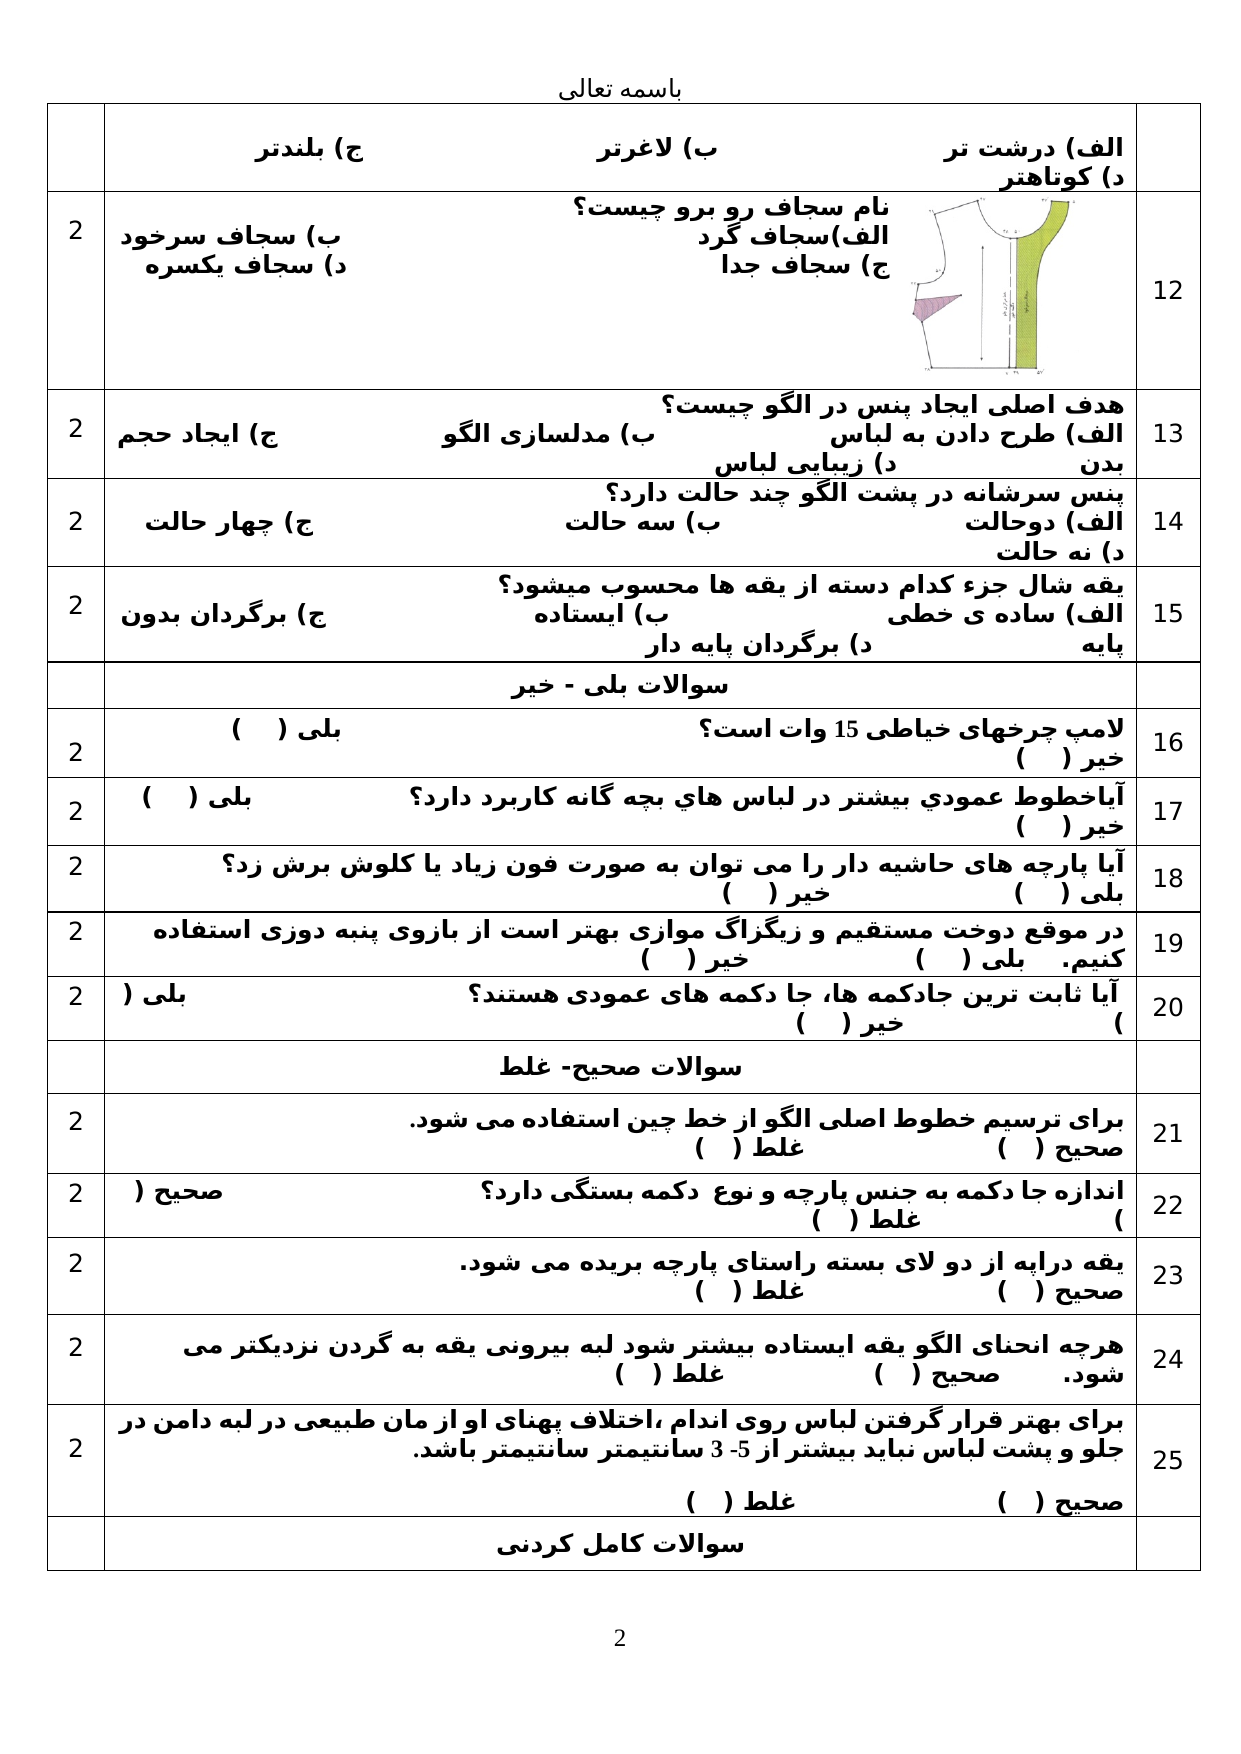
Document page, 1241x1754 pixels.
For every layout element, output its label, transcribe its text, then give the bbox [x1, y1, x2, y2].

table_cell 2 [48, 846, 104, 911]
table_cell سوالات کامل کردنی [105, 1517, 1136, 1569]
table_cell 24 [1137, 1315, 1200, 1404]
table_cell [48, 663, 104, 708]
table_cell لامپ چرخهای خیاطی 15 وات است؟ بلی ( ) خیر ( ) [105, 709, 1136, 777]
table_cell 25 [1137, 1405, 1200, 1516]
table_cell 2 [48, 1174, 104, 1237]
table_cell 19 [1137, 913, 1200, 976]
table_cell 2 [48, 192, 104, 389]
picture [908, 194, 1079, 379]
table_cell [48, 1517, 104, 1569]
table_cell [1137, 663, 1200, 708]
table_cell برای بهتر قرار گرفتن لباس روی اندام ،اختلاف پهنای او از مان طبیعی در لبه دامن در جلو و پشت لباس نباید بیشتر از 5- 3 سانتیمتر سانتیمتر باشد. صحیح ( ) غلط ( ) [105, 1405, 1136, 1516]
table_cell 2 [48, 479, 104, 566]
table_cell یقه دراپه از دو لای بسته راستای پارچه بریده می شود. صحیح ( ) غلط ( ) [105, 1238, 1136, 1314]
table_cell 12 [1137, 192, 1200, 389]
table_cell اندازه جا دکمه به جنس پارچه و نوع دکمه بستگی دارد؟ صحیح ( ) غلط ( ) [105, 1174, 1136, 1237]
table_cell 2 [48, 977, 104, 1039]
table_cell 2 [48, 390, 104, 477]
table_cell 18 [1137, 846, 1200, 911]
table_cell 21 [1137, 1094, 1200, 1173]
table_cell 23 [1137, 1238, 1200, 1314]
table_cell آیا پارچه های حاشیه دار را می توان به صورت فون زیاد یا کلوش برش زد؟ بلی ( ) خیر ( ) [105, 846, 1136, 911]
table_cell [1137, 1041, 1200, 1093]
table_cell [105, 104, 1136, 191]
table_cell سوالات صحیح- غلط [105, 1041, 1136, 1093]
table_cell پنس سرشانه در پشت الگو چند حالت دارد؟ الف) دوحالت ب) سه حالت ج) چهار حالت د) نه حالت [105, 479, 1136, 566]
table_cell 11 [1137, 104, 1200, 191]
table_cell آیا ثابت ترین جادکمه ها، جا دکمه های عمودی هستند؟ بلی ( ) خیر ( ) [105, 977, 1136, 1039]
table_cell 15 [1137, 567, 1200, 661]
table_cell 2 [48, 567, 104, 661]
table_cell نام سجاف رو برو چیست؟ الف)سجاف گرد ب) سجاف سرخود ج) سجاف جدا د) سجاف یکسره [105, 192, 1136, 389]
table_cell 2 [48, 709, 104, 777]
table_cell 2 [48, 1238, 104, 1314]
table_cell 2 [48, 1094, 104, 1173]
table_cell 2 [48, 778, 104, 845]
table_cell در موقع دوخت مستقیم و زیگزاگ موازی بهتر است از بازوی پنبه دوزی استفاده کنیم. بلی ( ) خیر ( ) [105, 913, 1136, 976]
table_cell 17 [1137, 778, 1200, 845]
table_cell 2 [48, 1315, 104, 1404]
table_cell 2 [48, 1405, 104, 1516]
table_cell [1137, 1517, 1200, 1569]
table_cell هدف اصلی ایجاد پنس در الگو چیست؟ الف) طرح دادن به لباس ب) مدلسازی الگو ج) ایجاد حجم بدن د) زیبایی لباس [105, 390, 1136, 477]
table_cell [48, 1041, 104, 1093]
table_cell برای ترسیم خطوط اصلی الگو از خط چین استفاده می شود. صحیح ( ) غلط ( ) [105, 1094, 1136, 1173]
table_cell سوالات بلی - خیر [105, 663, 1136, 708]
table_cell 13 [1137, 390, 1200, 477]
table_cell 22 [1137, 1174, 1200, 1237]
table_cell 16 [1137, 709, 1200, 777]
table_cell هرچه انحنای الگو یقه ایستاده بیشتر شود لبه بیرونی یقه به گردن نزدیکتر می شود. صحیح ( ) غلط ( ) [105, 1315, 1136, 1404]
table_cell آیاخطوط عمودي بيشتر در لباس هاي بچه گانه کاربرد دارد؟ بلی ( ) خیر ( ) [105, 778, 1136, 845]
table_cell یقه شال جزء کدام دسته از یقه ها محسوب میشود؟ الف) ساده ی خطی ب) ایستاده ج) برگردان بدون پایه د) برگردان پایه دار [105, 567, 1136, 661]
table_cell 14 [1137, 479, 1200, 566]
table_cell 2 [48, 913, 104, 976]
table_cell 20 [1137, 977, 1200, 1039]
table_cell 2 [48, 104, 104, 191]
